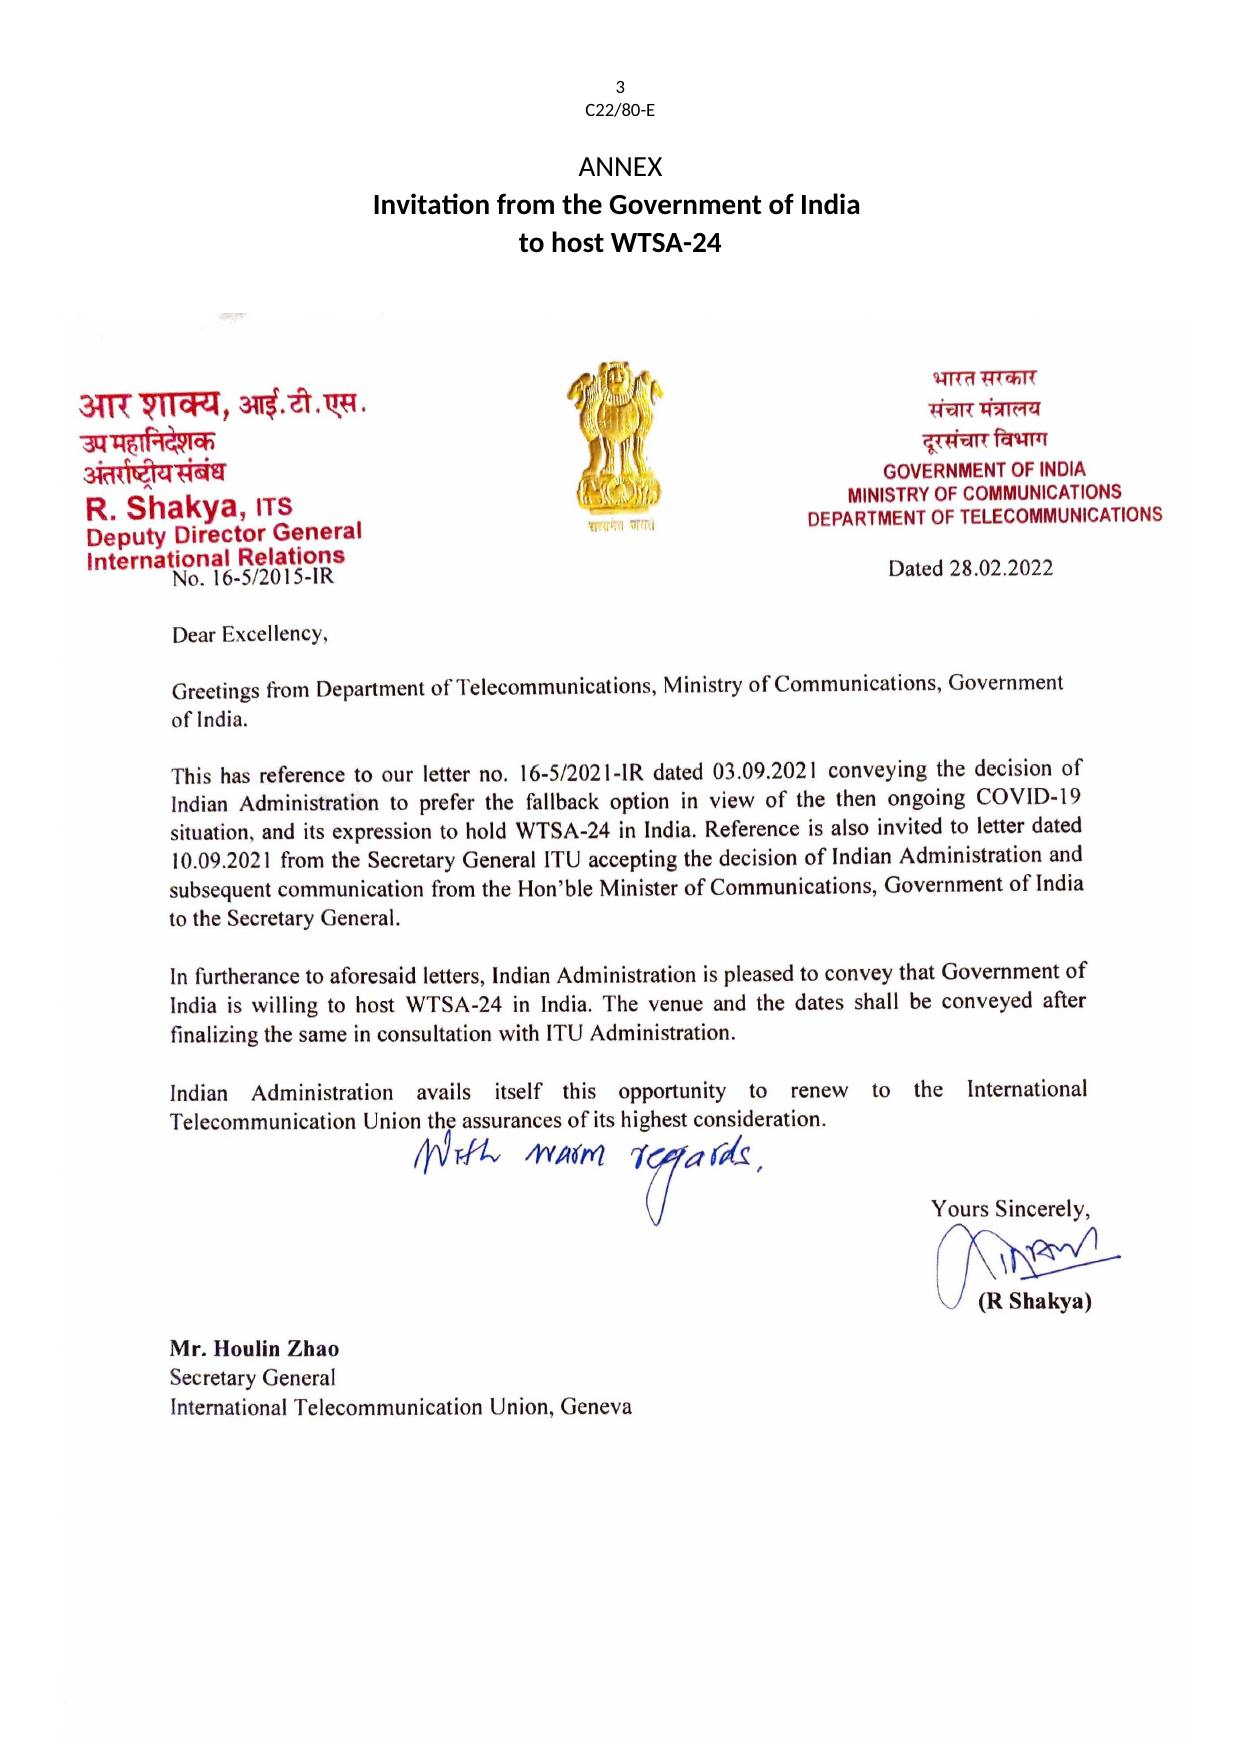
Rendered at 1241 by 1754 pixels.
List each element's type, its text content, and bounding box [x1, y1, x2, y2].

picture [57, 313, 1196, 1749]
text ANNEX Invitation from the Government of India to host WTSA-24 [118, 148, 1122, 259]
